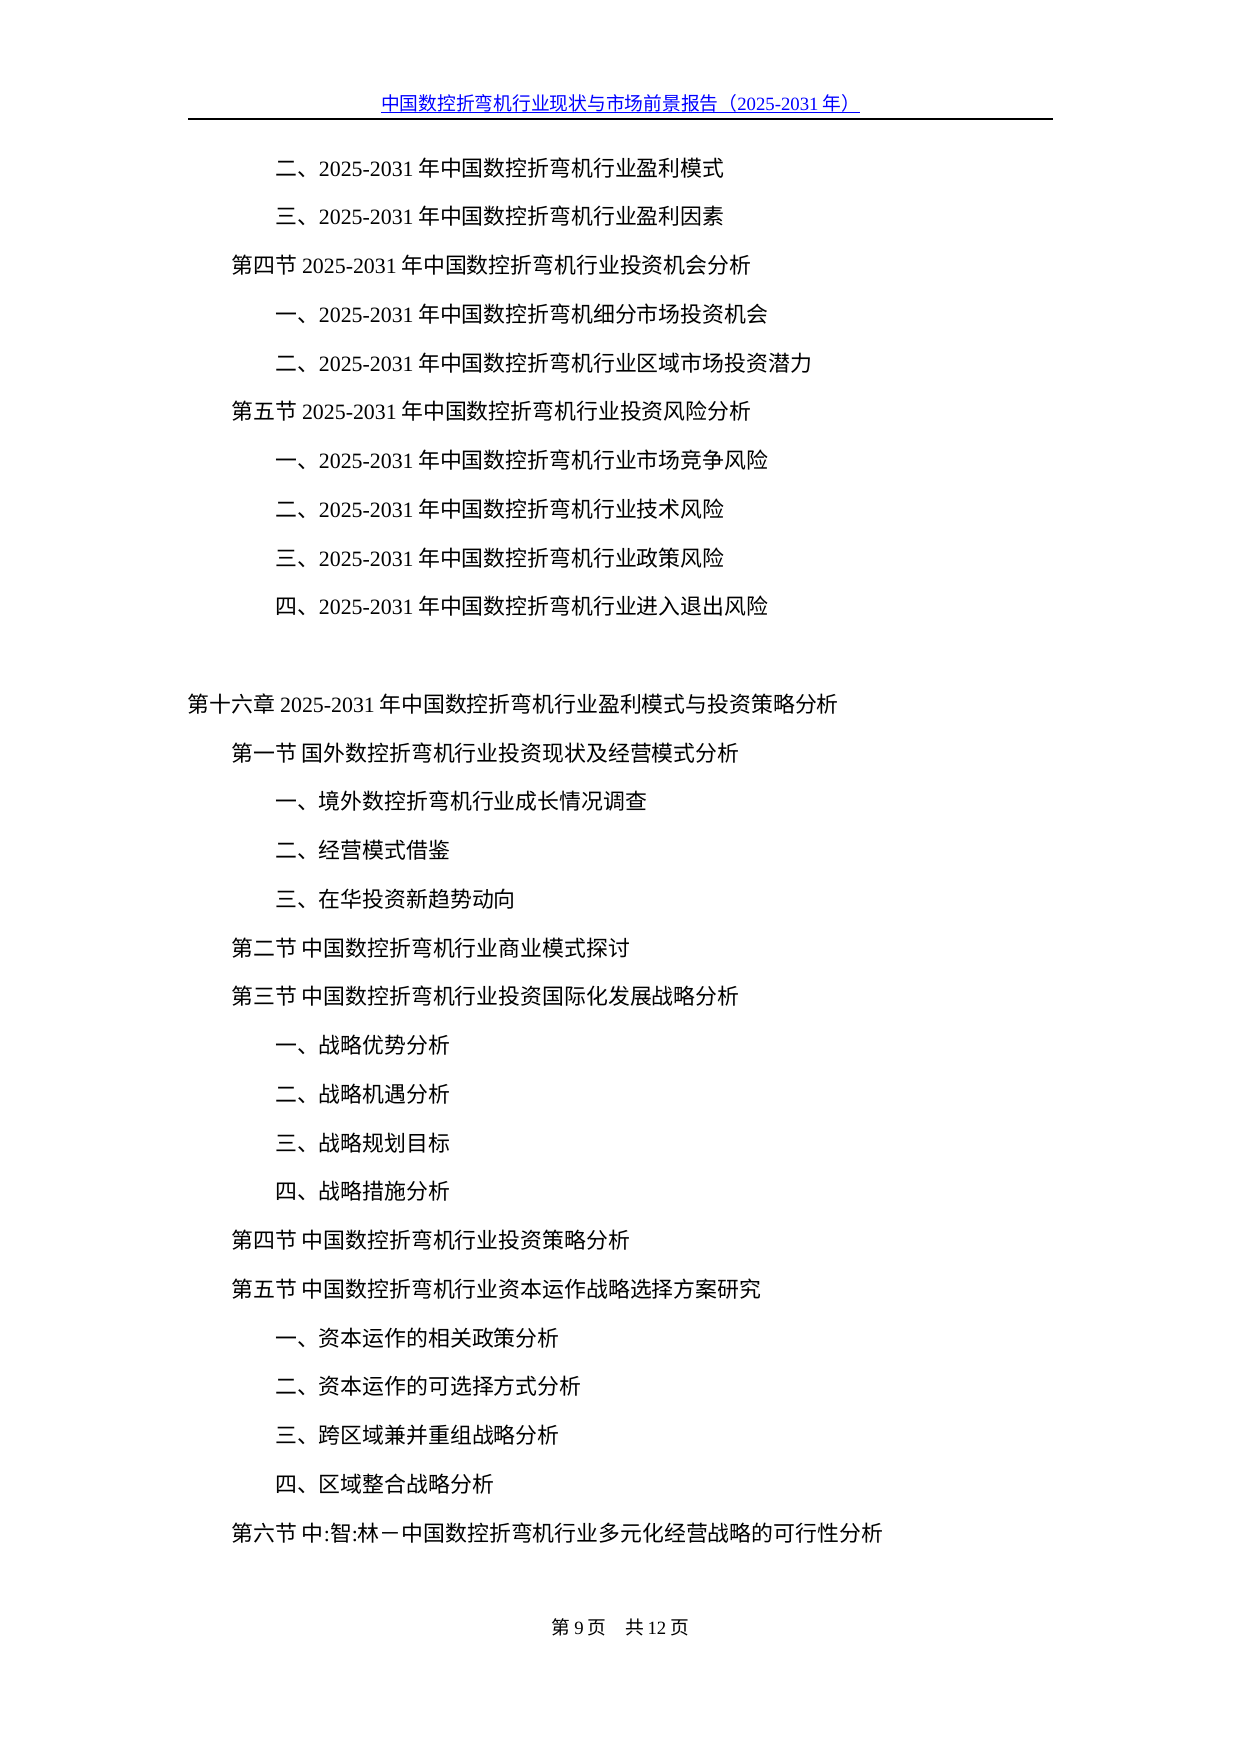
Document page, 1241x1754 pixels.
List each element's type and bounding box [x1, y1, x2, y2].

text [187, 150, 1053, 1548]
